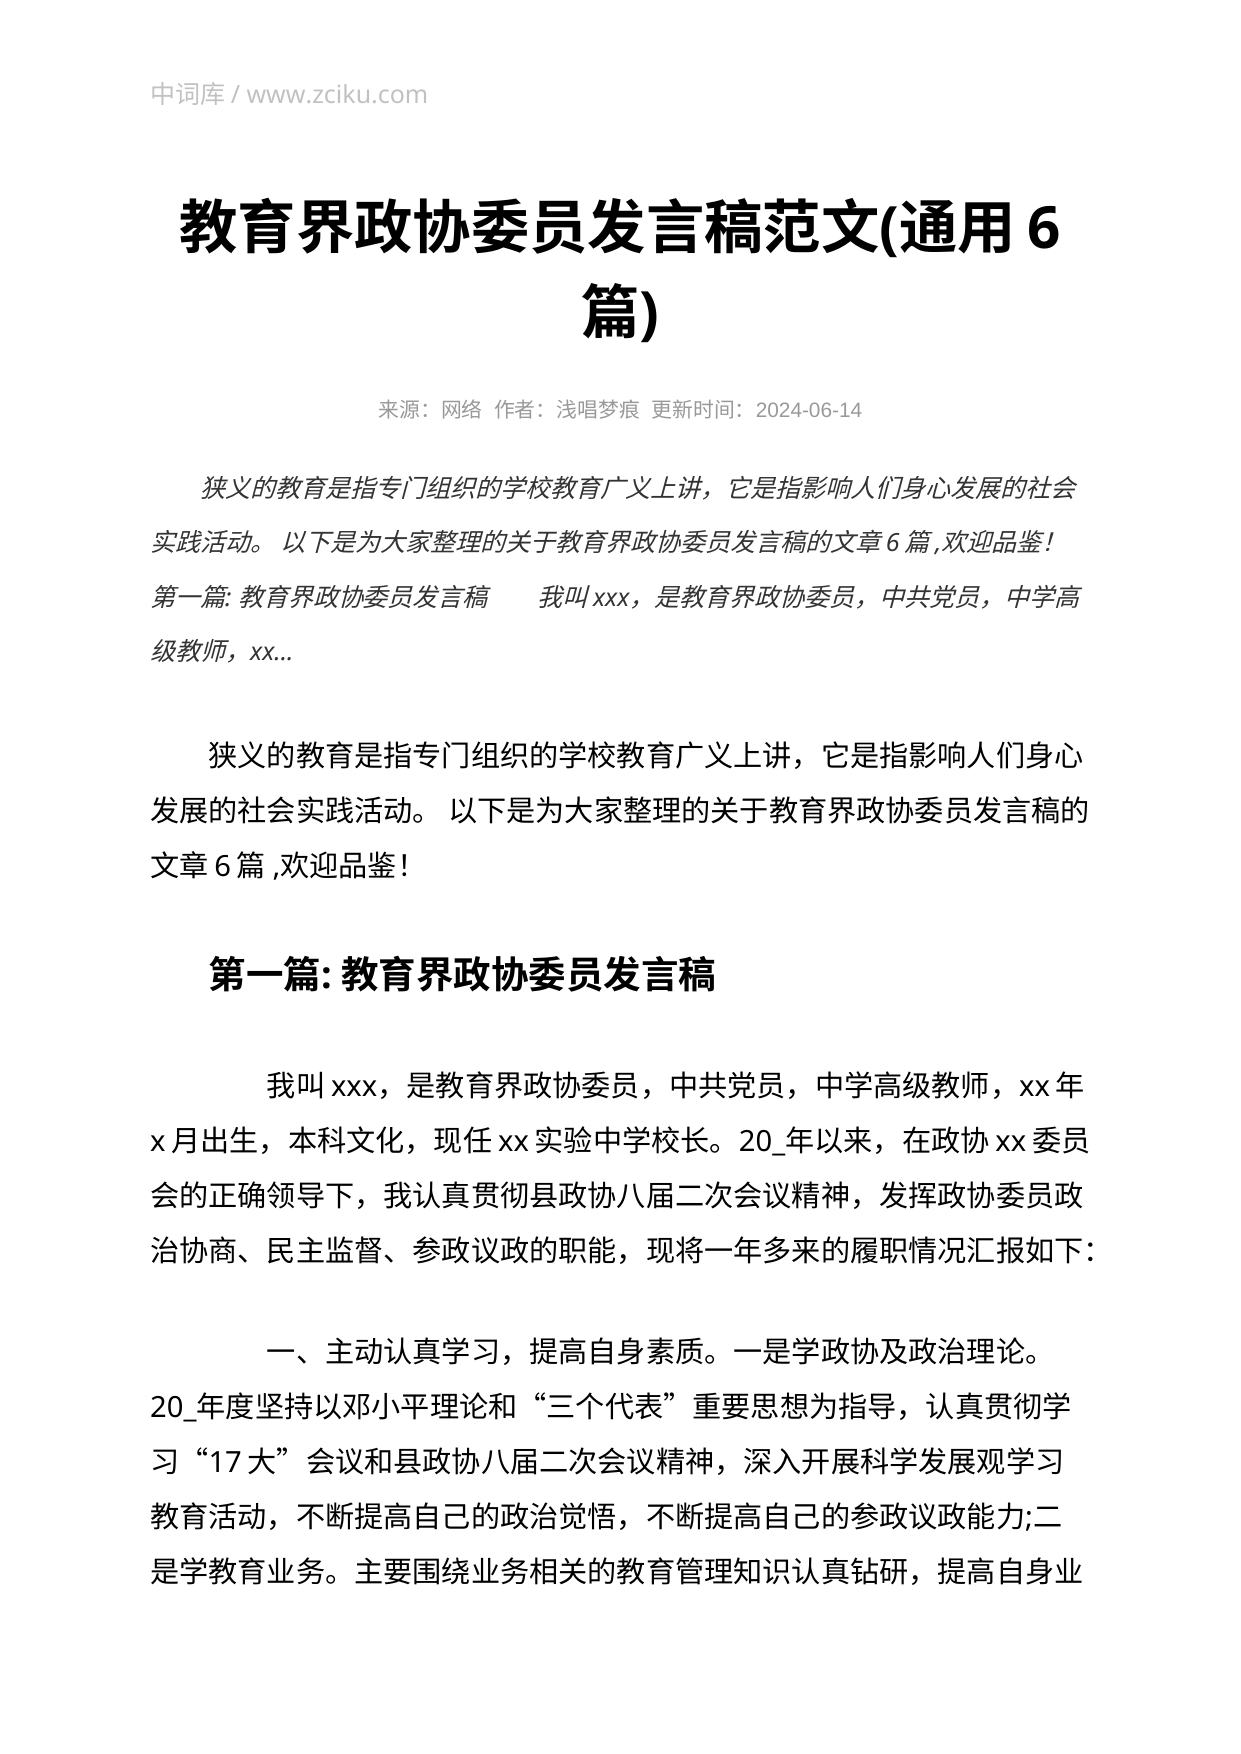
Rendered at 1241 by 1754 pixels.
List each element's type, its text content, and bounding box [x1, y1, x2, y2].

subtitle 教育界政协委员发言稿范文(通用6篇) [150, 181, 1090, 351]
text 狭义的教育是指专门组织的学校教育广义上讲，它是指影响人们身心发展的社会实践活动。 以下是为大家整理的关于教育界政协委员发言稿的文章6篇 ,欢迎品鉴！第一篇: 教育界政协委员发言稿 我叫xxx，是教育界政协委员，中共党员，中学高级教师，xx... [150, 468, 1090, 668]
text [150, 1329, 1090, 1591]
text 来源：网络 作者：浅唱梦痕 更新时间：2024-06-14 [150, 398, 1090, 422]
text 我叫xxx，是教育界政协委员，中共党员，中学高级教师，xx年x月出生，本科文化，现任xx实验中学校长。20_年以来，在政协xx委员会的正确领导下，我认真贯彻县政协八届二次会议精神，发挥政协委员政治协商、民主监督、参政议政的职能，现将一年多来的履职情况汇报如下： [150, 1062, 1090, 1269]
text 第一篇: 教育界政协委员发言稿 [150, 945, 1090, 999]
text 狭义的教育是指专门组织的学校教育广义上讲，它是指影响人们身心发展的社会实践活动。 以下是为大家整理的关于教育界政协委员发言稿的文章6篇 ,欢迎品鉴！ [150, 733, 1090, 885]
